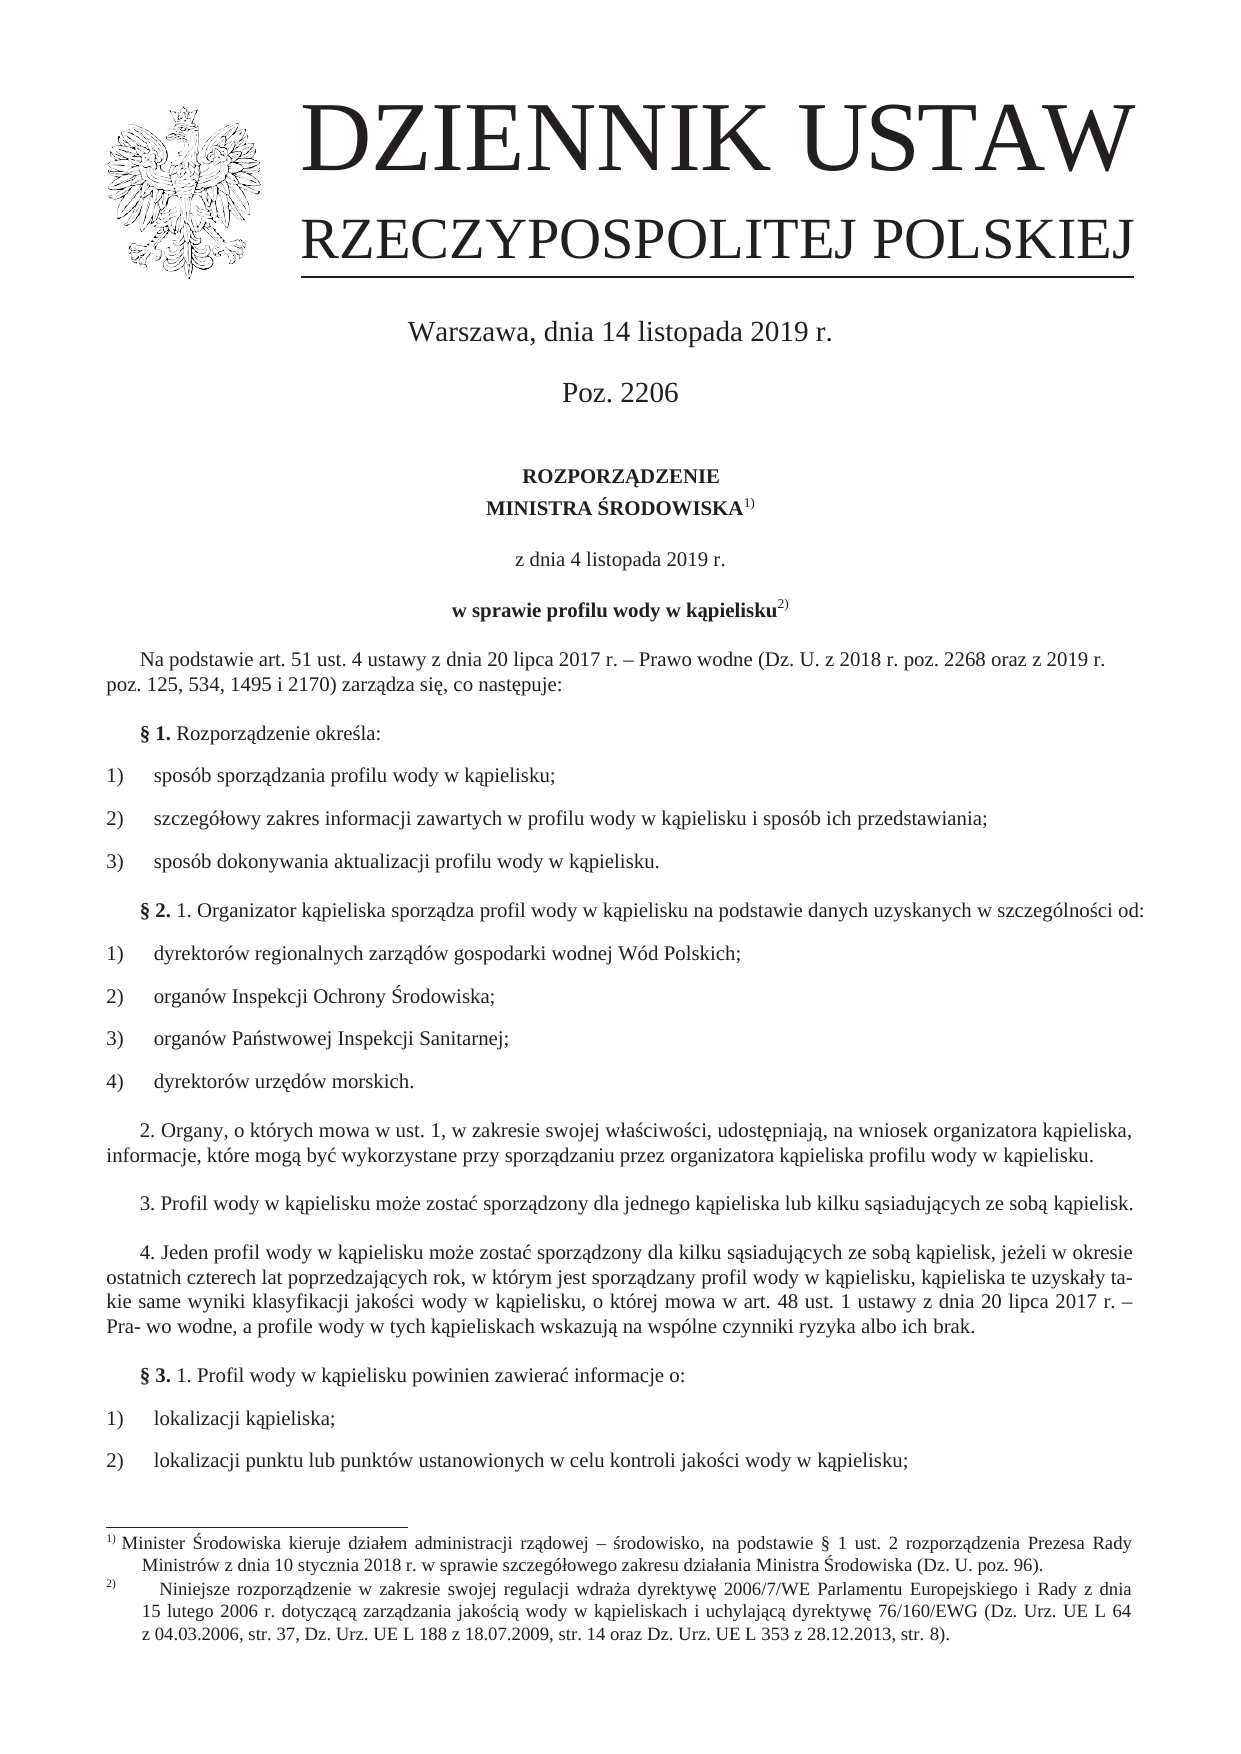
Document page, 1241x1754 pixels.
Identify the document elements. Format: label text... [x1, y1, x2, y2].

text RZECZYPOSPOLITEJ POLSKIEJ [299, 204, 1136, 271]
list organów Państwowej Inspekcji Sanitarnej; [106, 1026, 1146, 1050]
list Jeden profil wody w kąpielisku może zostać sporządzony dla kilku sąsiadujących ze sobą kąpielisk, jeżeli w okresie ostatnich czterech lat poprzedzających rok, w którym jest sporządzany profil wody w kąpielisku, kąpieliska te uzyskały ta- kie same wyniki klasyfikacji jakości wody w kąpielisku, o której mowa w art. 48 ust. 1 ustawy z dnia 20 lipca 2017 r. – Pra- wo wodne, a profile wody w tych kąpieliskach wskazują na wspólne czynniki ryzyka albo ich brak. [106, 1240, 1134, 1338]
list dyrektorów regionalnych zarządów gospodarki wodnej Wód Polskich; [106, 941, 1146, 965]
text Warszawa, dnia 14 listopada 2019 r. [105, 314, 1136, 348]
text § 2. 1. Organizator kąpieliska sporządza profil wody w kąpielisku na podstawie danych uzyskanych w szczególności od: [139, 898, 1146, 922]
text MINISTRA ŚRODOWISKA1) [105, 495, 1136, 520]
list organów Inspekcji Ochrony Środowiska; [106, 983, 1146, 1008]
list Organy, o których mowa w ust. 1, w zakresie swojej właściwości, udostępniają, na wniosek organizatora kąpieliska, informacje, które mogą być wykorzystane przy sporządzaniu przez organizatora kąpieliska profilu wody w kąpielisku. [106, 1118, 1134, 1167]
list Profil wody w kąpielisku może zostać sporządzony dla jednego kąpieliska lub kilku sąsiadujących ze sobą kąpielisk. [139, 1191, 1146, 1215]
text 2) Niniejsze rozporządzenie w zakresie swojej regulacji wdraża dyrektywę 2006/7/WE Parlamentu Europejskiego i Rady z dnia 15 lutego 2006 r. dotyczącą zarządzania jakością wody w kąpieliskach i uchylającą dyrektywę 76/160/EWG (Dz. Urz. UE L 64 z 04.03.2006, str. 37, Dz. Urz. UE L 188 z 18.07.2009, str. 14 oraz Dz. Urz. UE L 353 z 28.12.2013, str. 8). [106, 1577, 1134, 1644]
title DZIENNIK USTAW [300, 78, 1136, 191]
list dyrektorów urzędów morskich. [106, 1069, 1146, 1093]
text § 1. Rozporządzenie określa: [139, 721, 1146, 745]
list sposób dokonywania aktualizacji profilu wody w kąpielisku. [106, 849, 1146, 873]
picture [106, 106, 261, 279]
text w sprawie profilu wody w kąpielisku2) [105, 596, 1136, 622]
text § 3. 1. Profil wody w kąpielisku powinien zawierać informacje o: [139, 1363, 1146, 1387]
list lokalizacji punktu lub punktów ustanowionych w celu kontroli jakości wody w kąpielisku; [106, 1448, 1146, 1472]
list sposób sporządzania profilu wody w kąpielisku; [106, 763, 1146, 787]
text poz. 125, 534, 1495 i 2170) zarządza się, co następuje: [106, 672, 1146, 696]
text ROZPORZĄDZENIE [106, 464, 1136, 488]
subtitle z dnia 4 listopada 2019 r. [105, 547, 1136, 571]
subtitle Na podstawie art. 51 ust. 4 ustawy z dnia 20 lipca 2017 r. – Prawo wodne (Dz. U. z 2018 r. poz. 2268 oraz z 2019 r. [139, 647, 1146, 671]
text Poz. 2206 [104, 375, 1136, 408]
list szczegółowy zakres informacji zawartych w profilu wody w kąpielisku i sposób ich przedstawiania; [106, 806, 1146, 830]
list lokalizacji kąpieliska; [106, 1406, 1146, 1430]
text 1) Minister Środowiska kieruje działem administracji rządowej – środowisko, na podstawie § 1 ust. 2 rozporządzenia Prezesa Rady Ministrów z dnia 10 stycznia 2018 r. w sprawie szczegółowego zakresu działania Ministra Środowiska (Dz. U. poz. 96). [106, 1525, 1134, 1576]
